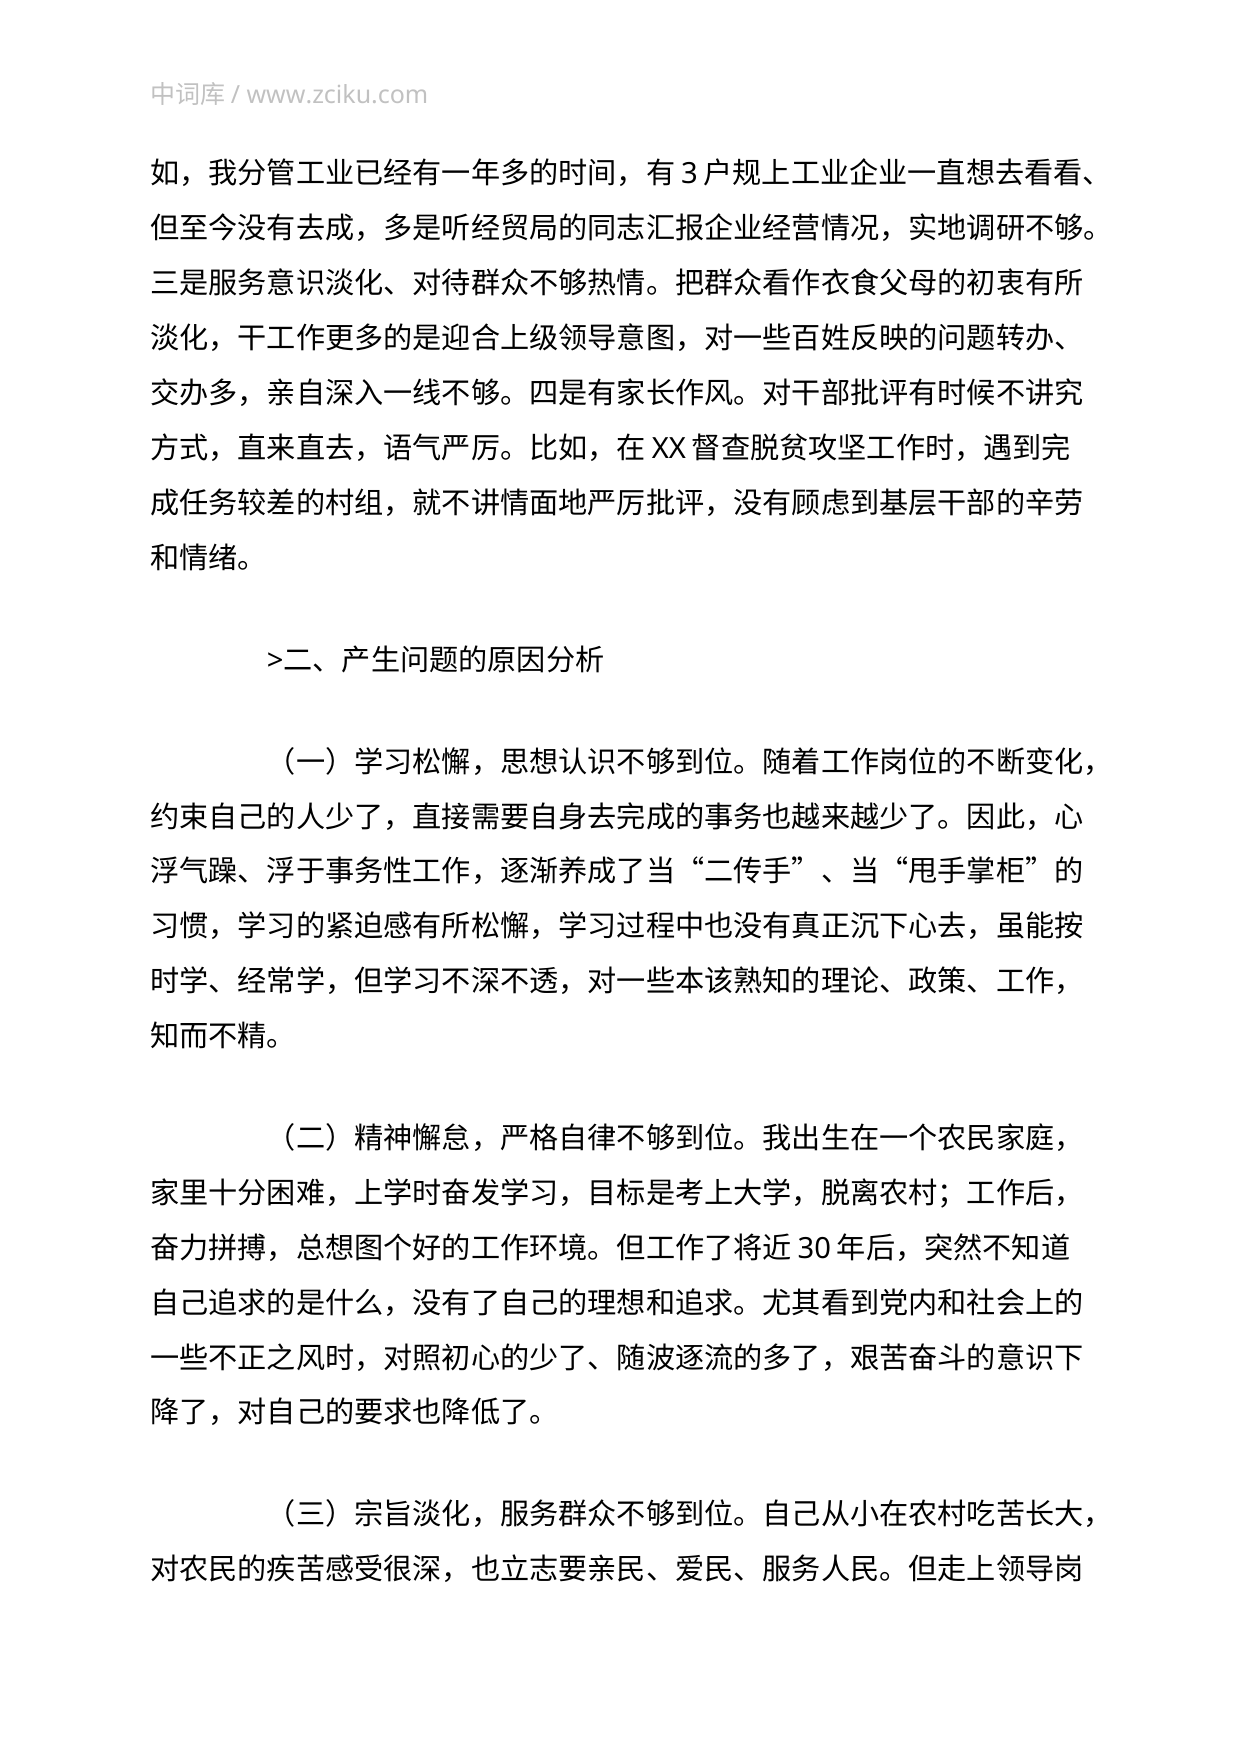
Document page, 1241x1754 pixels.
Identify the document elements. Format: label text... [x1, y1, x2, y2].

text >二、产生问题的原因分析 [150, 636, 1090, 679]
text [150, 1491, 1090, 1588]
text （二）精神懈怠，严格自律不够到位。我出生在一个农民家庭，家里十分困难，上学时奋发学习，目标是考上大学，脱离农村；工作后，奋力拼搏，总想图个好的工作环境。但工作了将近30年后，突然不知道自己追求的是什么，没有了自己的理想和追求。尤其看到党内和社会上的一些不正之风时，对照初心的少了、随波逐流的多了，艰苦奋斗的意识下降了，对自己的要求也降低了。 [150, 1114, 1090, 1431]
text （一）学习松懈，思想认识不够到位。随着工作岗位的不断变化，约束自己的人少了，直接需要自身去完成的事务也越来越少了。因此，心浮气躁、浮于事务性工作，逐渐养成了当“二传手”、当“甩手掌柜”的习惯，学习的紧迫感有所松懈，学习过程中也没有真正沉下心去，虽能按时学、经常学，但学习不深不透，对一些本该熟知的理论、政策、工作，知而不精。 [150, 738, 1090, 1055]
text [150, 150, 1090, 577]
